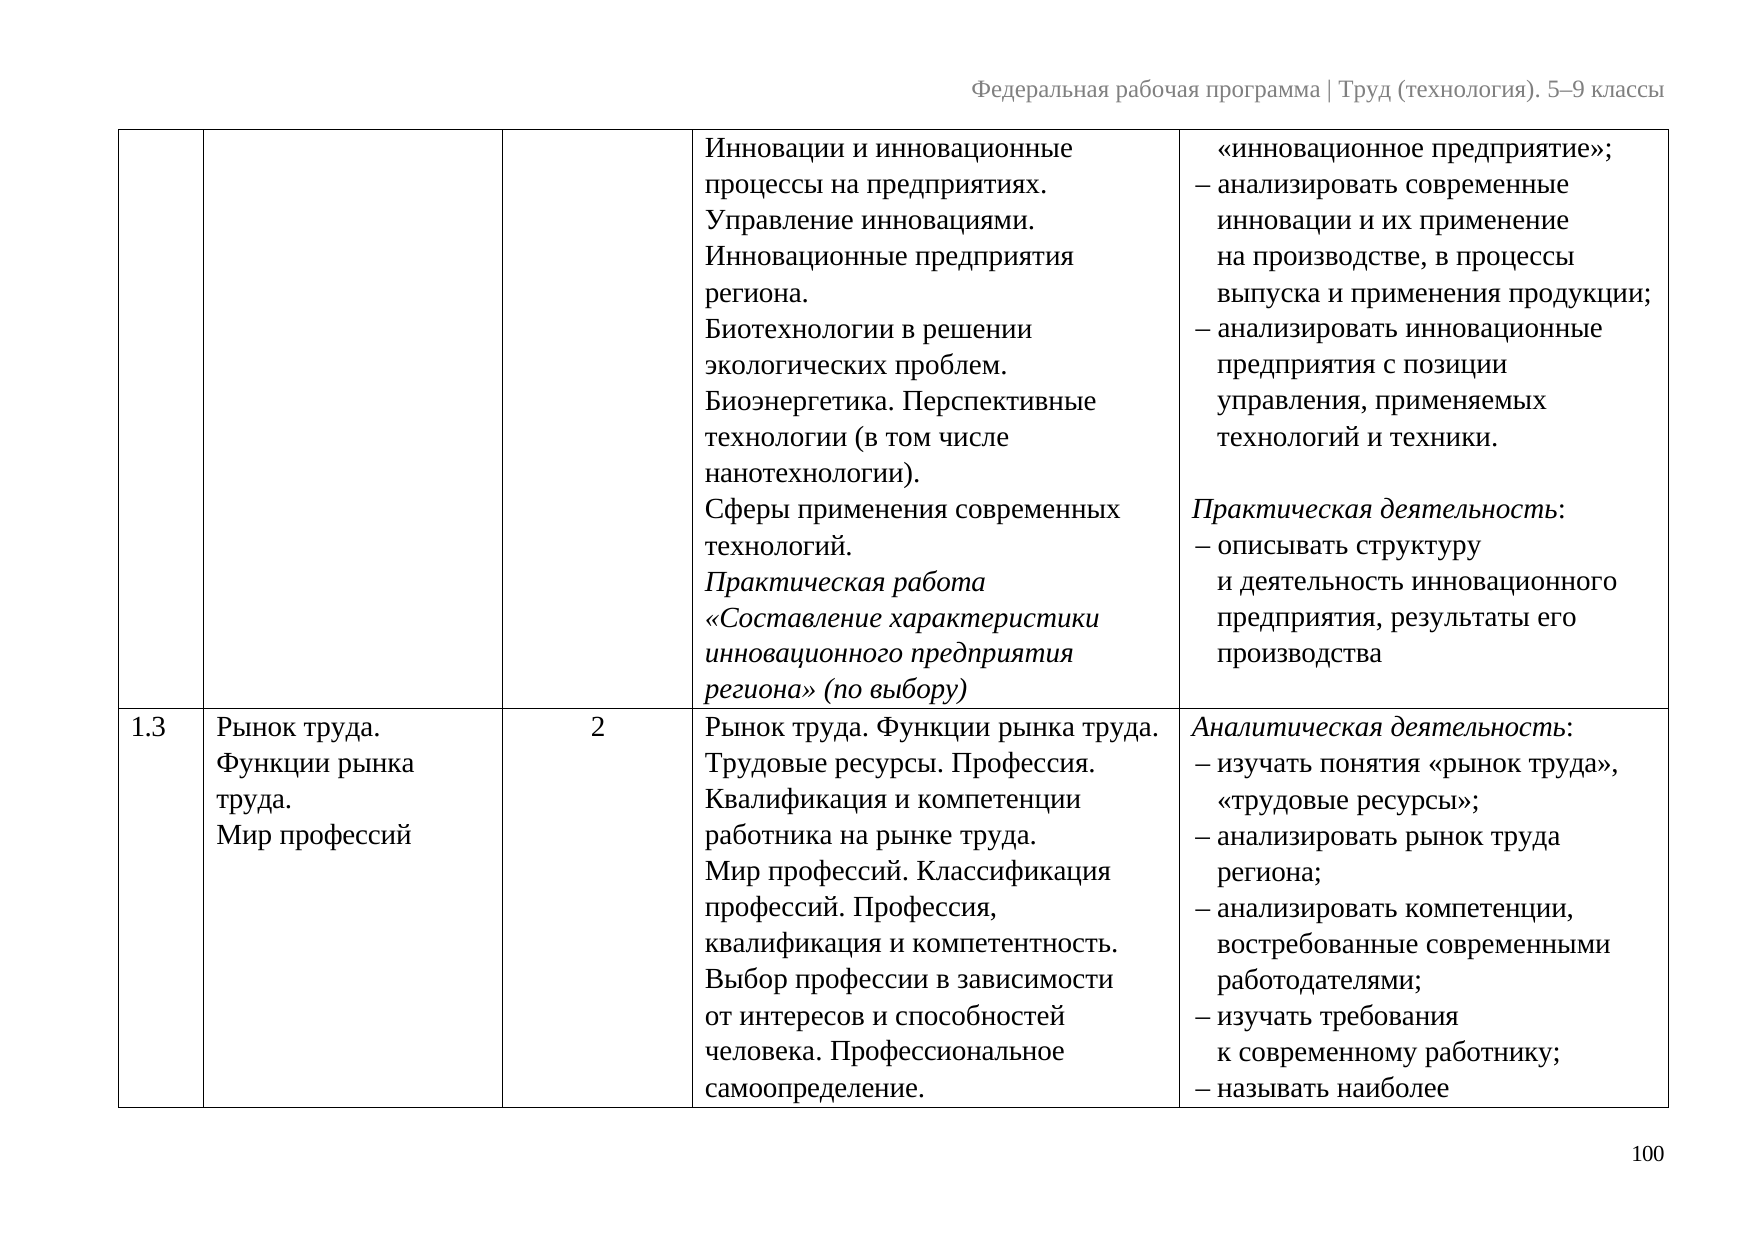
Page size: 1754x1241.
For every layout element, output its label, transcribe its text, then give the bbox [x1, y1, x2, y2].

table_header «инновационное предприятие»; – анализировать современные инновации и их применение на производстве, в процессы выпуска и применения продукции; – анализировать инновационные предприятия с позиции управления, применяемых технологий и техники. Практическая деятельность: – описывать структуру и деятельность инновационного предприятия, результаты его производства [1180, 130, 1668, 708]
table_header Инновации и инновационные процессы на предприятиях. Управление инновациями. Инновационные предприятия региона. Биотехнологии в решении экологических проблем. Биоэнергетика. Перспективные технологии (в том числе нанотехнологии). Сферы применения современных технологий. Практическая работа «Составление характеристики инновационного предприятия региона» (по выбору) [693, 130, 1179, 708]
table_cell 2 [503, 709, 692, 1107]
table_cell Рынок труда. Функции рынка труда. Мир профессий [204, 709, 502, 1107]
table_header [503, 130, 692, 708]
table_cell Рынок труда. Функции рынка труда. Трудовые ресурсы. Профессия. Квалификация и компетенции работника на рынке труда. Мир профессий. Классификация профессий. Профессия, квалификация и компетентность. Выбор профессии в зависимости от интересов и способностей человека. Профессиональное самоопределение. [693, 709, 1179, 1107]
table_header [119, 130, 203, 708]
table_cell 1.3 [119, 709, 203, 1107]
table_header [204, 130, 502, 708]
table_cell Аналитическая деятельность: изучать понятия «рынок труда», «трудовые ресурсы»; анализировать рынок труда региона; анализировать компетенции, востребованные современными работодателями; изучать требования к современному работнику; называть наиболее [1180, 709, 1668, 1107]
